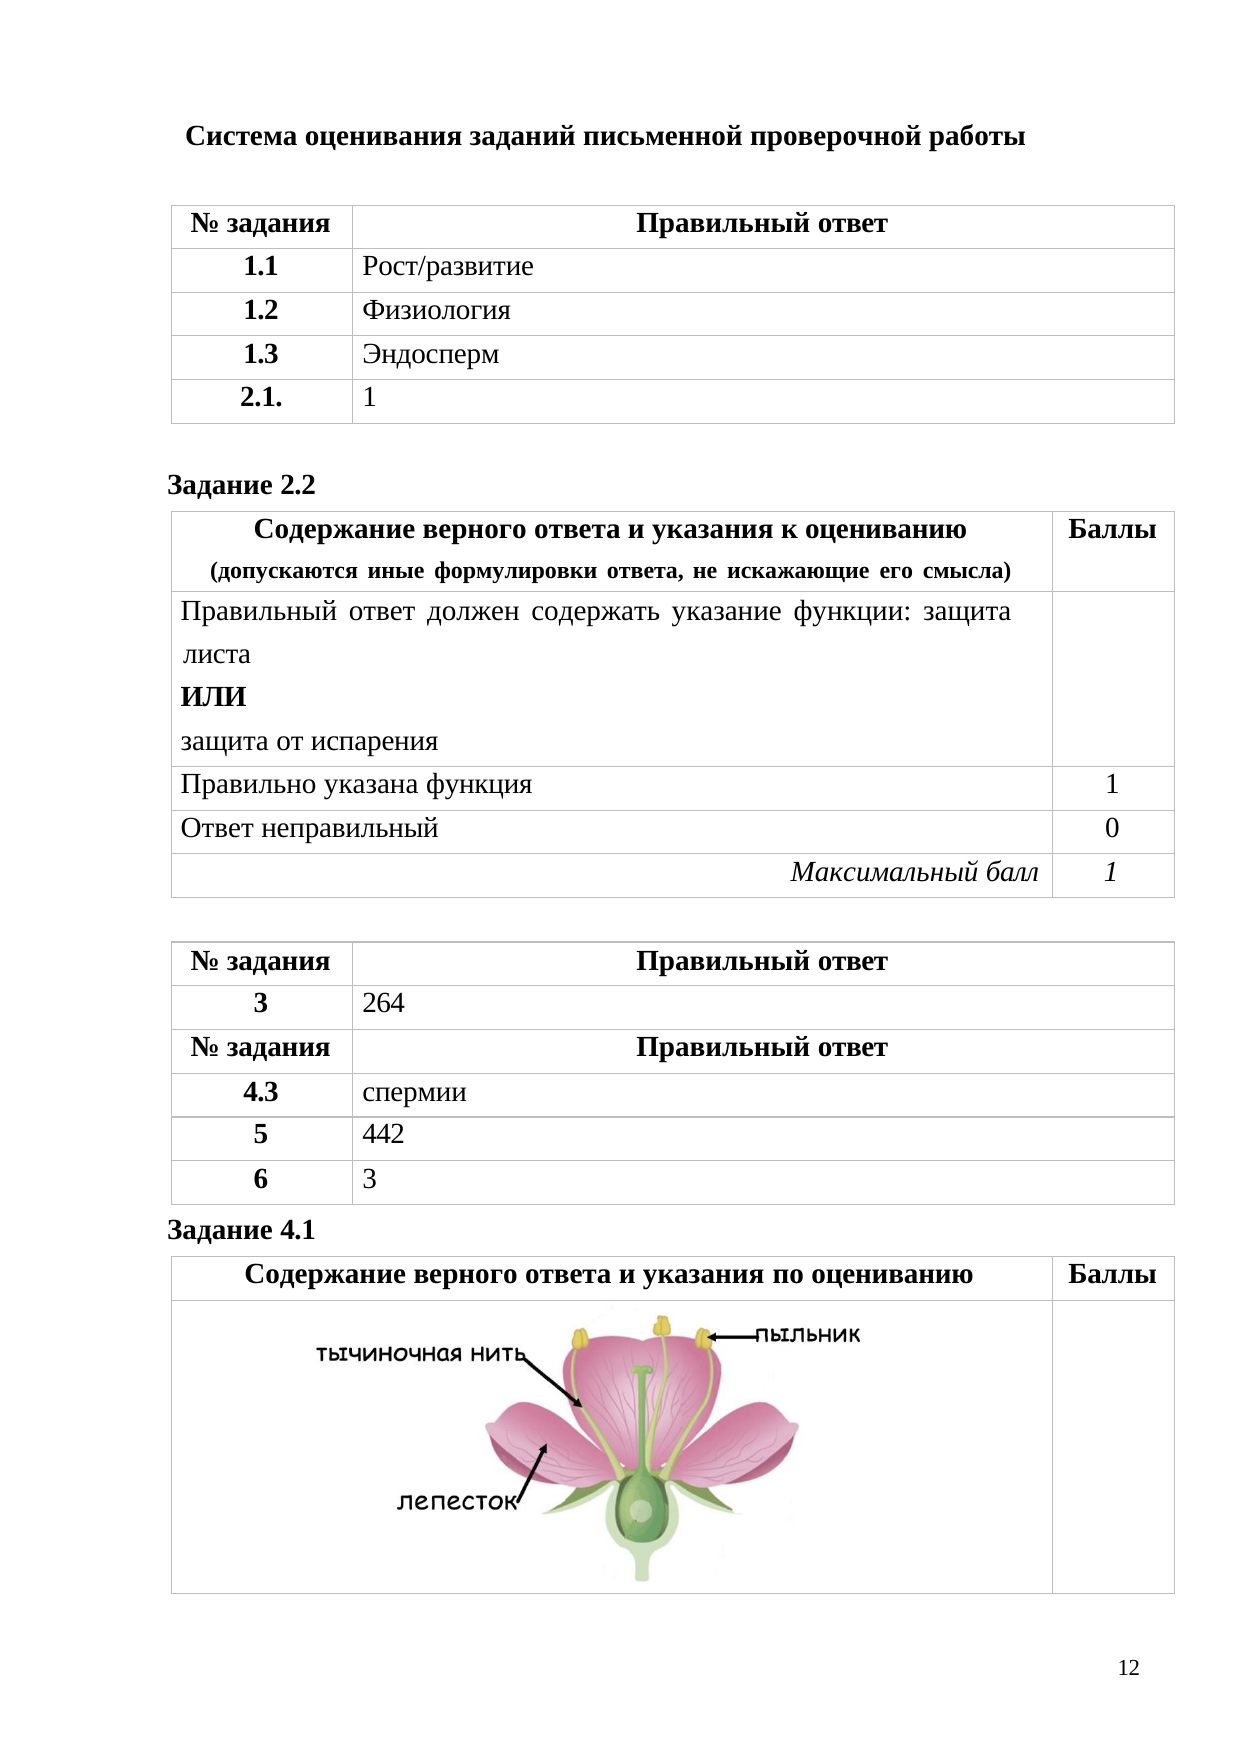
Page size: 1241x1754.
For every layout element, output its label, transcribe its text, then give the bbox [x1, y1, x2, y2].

table_header Правильный ответ [353, 206, 1174, 248]
table_cell Правильный ответ должен содержать указание функции: защита листа ИЛИ защита от испарения [172, 592, 1052, 766]
table_cell 1.3 [172, 336, 352, 379]
table_cell спермии [353, 1074, 1174, 1116]
table_cell 3 [353, 1161, 1174, 1203]
table_cell 1 [1053, 767, 1174, 809]
table_cell 1 [353, 380, 1174, 423]
table_cell 3 [172, 986, 352, 1029]
table_header Содержание верного ответа и указания по оцениванию [172, 1257, 1052, 1300]
table_cell Физиология [353, 293, 1174, 335]
picture [311, 1301, 865, 1584]
table_cell 2.1. [172, 380, 352, 423]
table_cell 4.3 [172, 1074, 352, 1116]
table_cell 264 [353, 986, 1174, 1029]
table_cell [172, 1301, 1052, 1592]
table_header № задания [172, 943, 352, 985]
table_header Баллы [1053, 1257, 1174, 1300]
text Задание 4.1 [167, 1212, 1152, 1246]
table_header Правильный ответ [353, 943, 1174, 985]
table_cell 5 [172, 1118, 352, 1159]
table_cell [1053, 592, 1174, 766]
text Система оценивания заданий письменной проверочной работы [59, 118, 1152, 152]
table_cell Ответ неправильный [172, 811, 1052, 853]
table_cell [1053, 1301, 1174, 1592]
table_cell 1 [1053, 854, 1174, 897]
table_header Содержание верного ответа и указания к оцениванию (допускаются иные формулировки ответа, не искажающие его смысла) [172, 512, 1052, 591]
table_header Баллы [1053, 512, 1174, 591]
table_cell Максимальный балл [172, 854, 1052, 897]
text Задание 2.2 [167, 467, 1152, 500]
table_cell Правильно указана функция [172, 767, 1052, 809]
table_cell 6 [172, 1161, 352, 1203]
table_cell 0 [1053, 811, 1174, 853]
table_cell № задания [172, 1030, 352, 1072]
table_cell Правильный ответ [353, 1030, 1174, 1072]
table_cell 1.1 [172, 249, 352, 292]
table_cell 442 [353, 1118, 1174, 1159]
table_header № задания [172, 206, 352, 248]
table_cell Эндосперм [353, 336, 1174, 379]
table_cell Рост/развитие [353, 249, 1174, 292]
table_cell 1.2 [172, 293, 352, 335]
